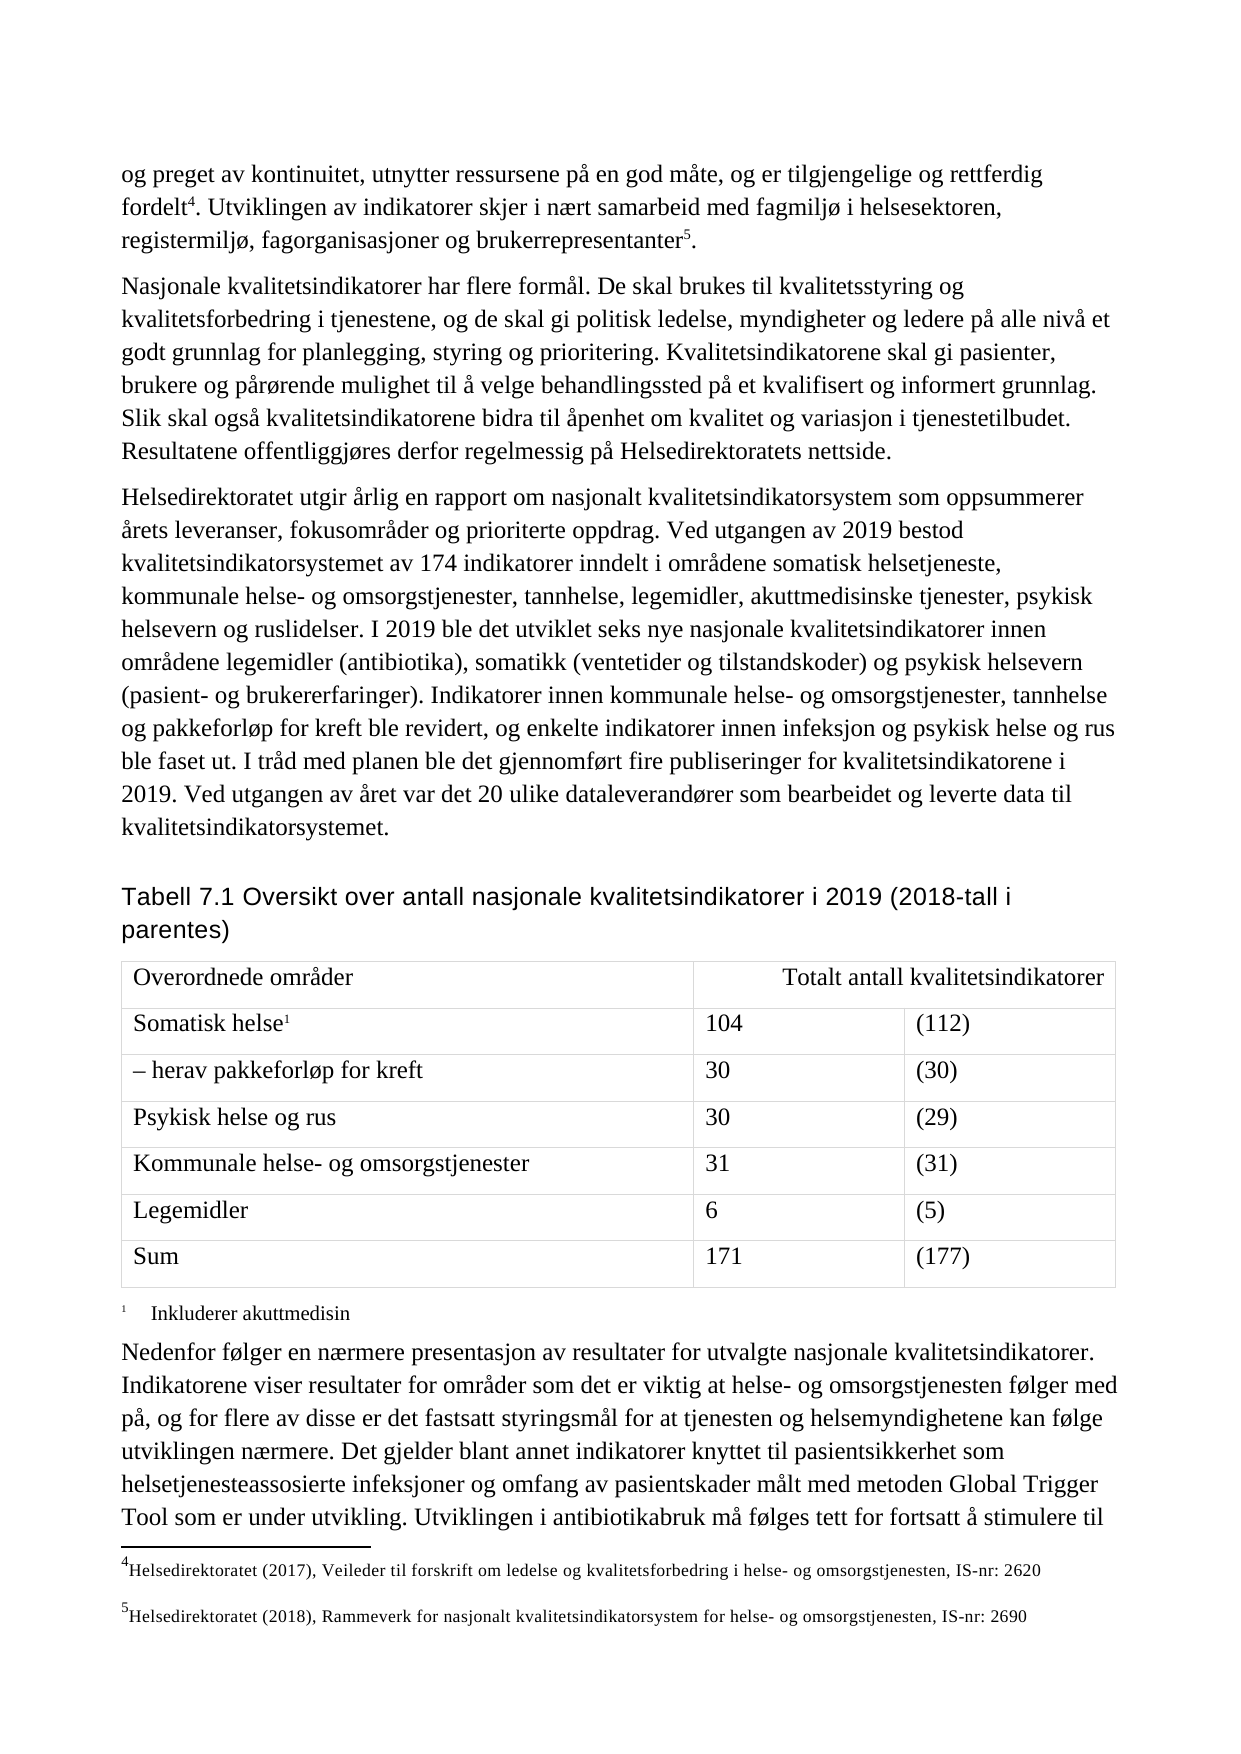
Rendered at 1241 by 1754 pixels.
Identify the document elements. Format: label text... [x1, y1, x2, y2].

table_cell 104 [694, 1009, 904, 1054]
text 1 Inkluderer akuttmedisin [121, 1300, 1119, 1324]
table_cell Kommunale helse- og omsorgstjenester [122, 1148, 693, 1194]
table_cell 31 [694, 1148, 904, 1194]
table_cell 171 [694, 1241, 904, 1287]
table_cell 6 [694, 1195, 904, 1240]
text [121, 159, 1119, 254]
table_cell (5) [905, 1195, 1115, 1240]
table_cell (112) [905, 1009, 1115, 1054]
table_cell Legemidler [122, 1195, 693, 1240]
table_cell (31) [905, 1148, 1115, 1194]
table_cell (29) [905, 1102, 1115, 1147]
text Oversikt over antall nasjonale kvalitetsindikatorer i 2019 (2018-tall i parentes) [121, 882, 1119, 944]
table_header Overordnede områder [122, 962, 693, 1007]
table_cell Psykisk helse og rus [122, 1102, 693, 1147]
text Nasjonale kvalitetsindikatorer har flere formål. De skal brukes til kvalitetsstyring og kvalitetsforbedring i tjenestene, og de skal gi politisk ledelse, myndigheter og ledere på alle nivå et godt grunnlag for planlegging, styring og prioritering. Kvalitetsindikatorene skal gi pasienter, brukere og pårørende mulighet til å velge behandlingssted på et kvalifisert og informert grunnlag. Slik skal også kvalitetsindikatorene bidra til åpenhet om kvalitet og variasjon i tjenestetilbudet. Resultatene offentliggjøres derfor regelmessig på Helsedirektoratets nettside. [121, 271, 1119, 465]
text Helsedirektoratet utgir årlig en rapport om nasjonalt kvalitetsindikatorsystem som oppsummerer årets leveranser, fokusområder og prioriterte oppdrag. Ved utgangen av 2019 bestod kvalitetsindikatorsystemet av 174 indikatorer inndelt i områdene somatisk helsetjeneste, kommunale helse- og omsorgstjenester, tannhelse, legemidler, akuttmedisinske tjenester, psykisk helsevern og ruslidelser. I 2019 ble det utviklet seks nye nasjonale kvalitetsindikatorer innen områdene legemidler (antibiotika), somatikk (ventetider og tilstandskoder) og psykisk helsevern (pasient- og brukererfaringer). Indikatorer innen kommunale helse- og omsorgstjenester, tannhelse og pakkeforløp for kreft ble revidert, og enkelte indikatorer innen infeksjon og psykisk helse og rus ble faset ut. I tråd med planen ble det gjennomført fire publiseringer for kvalitetsindikatorene i 2019. Ved utgangen av året var det 20 ulike dataleverandører som bearbeidet og leverte data til kvalitetsindikatorsystemet. [121, 482, 1119, 841]
table_cell (30) [905, 1055, 1115, 1101]
table_cell 30 [694, 1102, 904, 1147]
table_cell Sum [122, 1241, 693, 1287]
table_cell Somatisk helse1 [122, 1009, 693, 1054]
table_cell 30 [694, 1055, 904, 1101]
table_cell (177) [905, 1241, 1115, 1287]
table_header Totalt antall kvalitetsindikatorer [694, 962, 1115, 1007]
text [121, 1337, 1119, 1531]
table_cell – herav pakkeforløp for kreft [122, 1055, 693, 1101]
